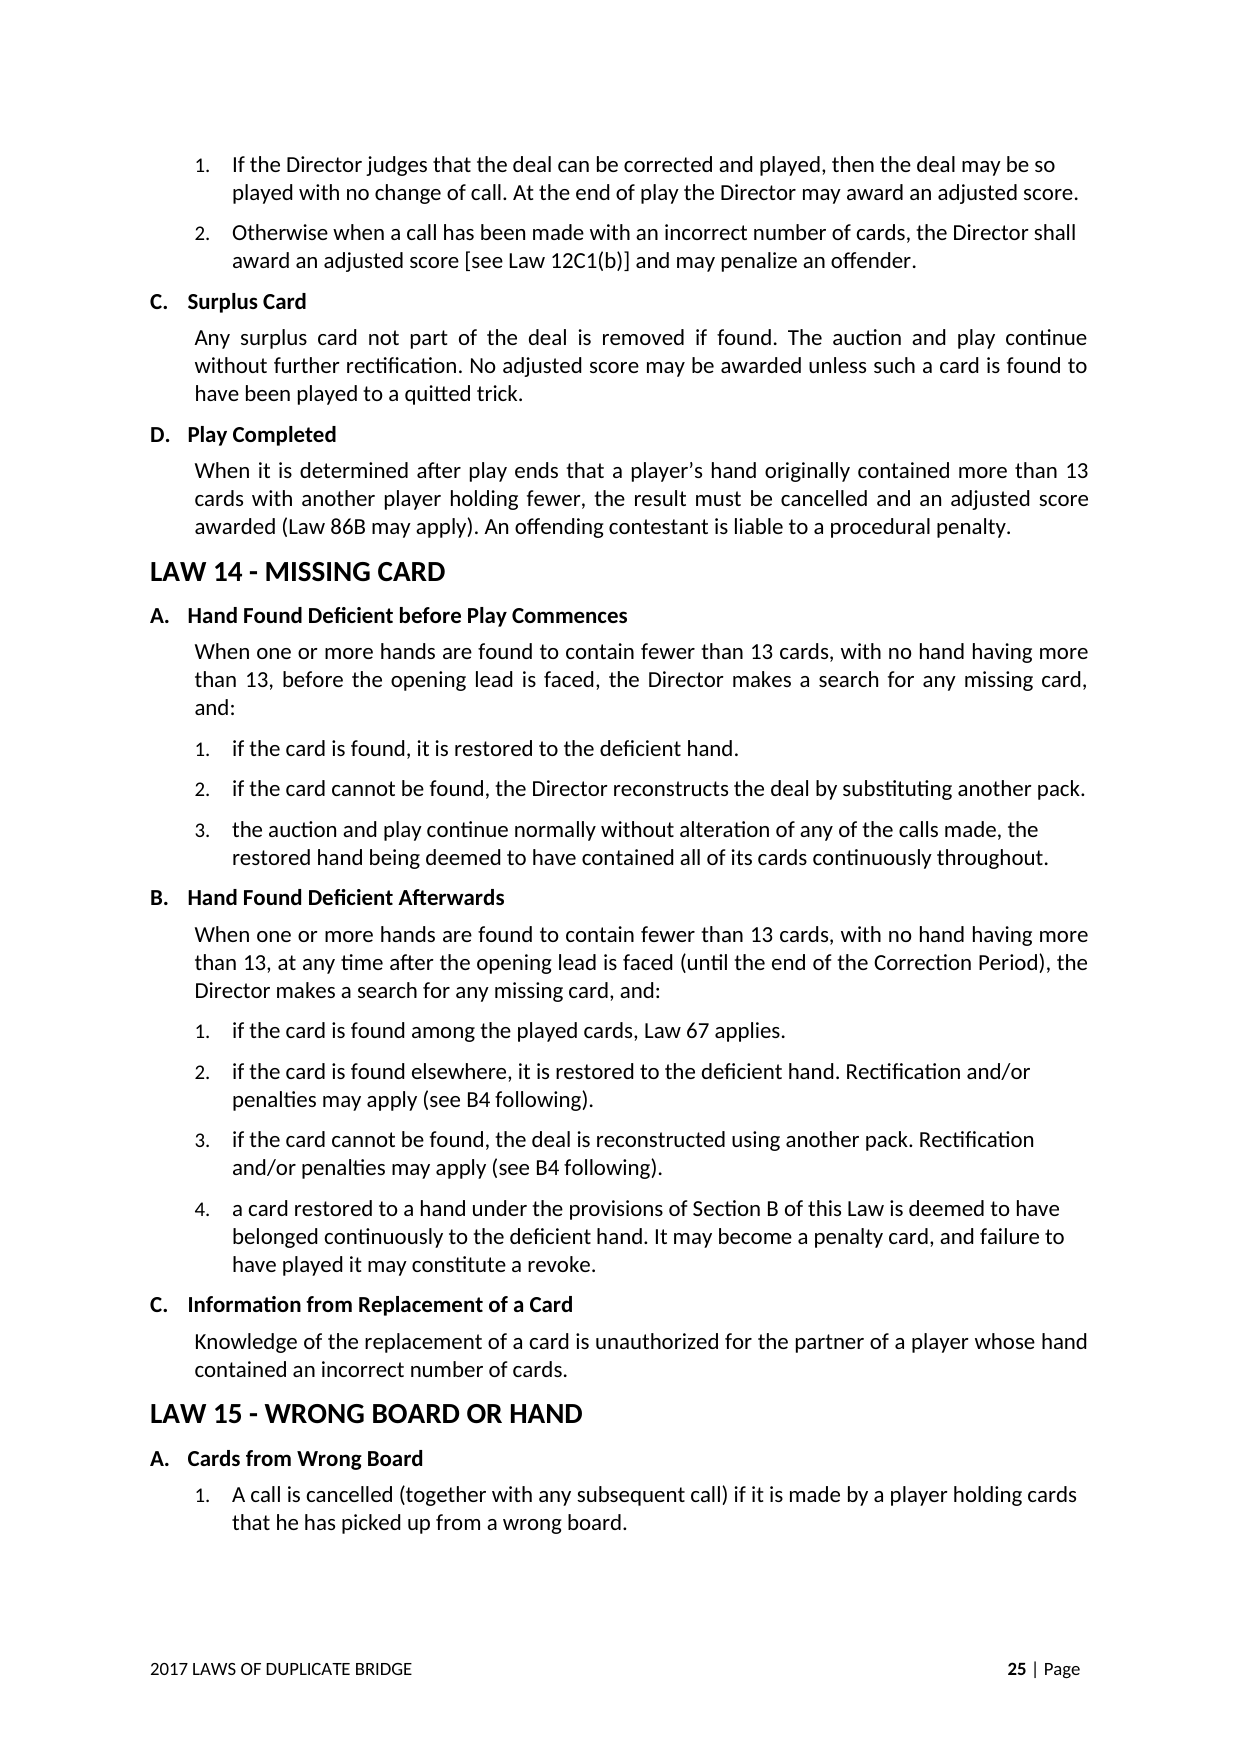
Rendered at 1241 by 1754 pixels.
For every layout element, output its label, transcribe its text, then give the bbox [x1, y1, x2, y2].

text When one or more hands are found to contain fewer than 13 cards, with no hand having more than 13, at any time after the opening lead is faced (until the end of the Correction Period), the Director makes a search for any missing card, and: [194, 920, 1090, 1004]
list if the card is found elsewhere, it is restored to the deficient hand. Rectification and/or penalties may apply (see B4 following). [194, 1057, 1090, 1113]
list if the card is found among the played cards, Law 67 applies. [194, 1016, 1090, 1044]
text Knowledge of the replacement of a card is unauthorized for the partner of a player whose hand contained an incorrect number of cards. [194, 1327, 1090, 1383]
list Surplus Card [150, 287, 1090, 315]
list Cards from Wrong Board [150, 1444, 1090, 1472]
subtitle LAW 15 - WRONG BOARD OR HAND [150, 1396, 1090, 1431]
text Any surplus card not part of the deal is removed if found. The auction and play continue without further rectification. No adjusted score may be awarded unless such a card is found to have been played to a quitted trick. [194, 323, 1090, 407]
list the auction and play continue normally without alteration of any of the calls made, the restored hand being deemed to have contained all of its cards continuously throughout. [194, 815, 1090, 871]
list a card restored to a hand under the provisions of Section B of this Law is deemed to have belonged continuously to the deficient hand. It may become a penalty card, and failure to have played it may constitute a revoke. [194, 1194, 1090, 1278]
list Play Completed [150, 420, 1090, 448]
list If the Director judges that the deal can be corrected and played, then the deal may be so played with no change of call. At the end of play the Director may award an adjusted score. [194, 150, 1090, 206]
list if the card cannot be found, the Director reconstructs the deal by substituting another pack. [194, 774, 1090, 802]
text When one or more hands are found to contain fewer than 13 cards, with no hand having more than 13, before the opening lead is faced, the Director makes a search for any missing card, and: [194, 637, 1090, 721]
subtitle LAW 14 - MISSING CARD [150, 553, 1090, 588]
text When it is determined after play ends that a player’s hand originally contained more than 13 cards with another player holding fewer, the result must be cancelled and an adjusted score awarded (Law 86B may apply). An offending contestant is liable to a procedural penalty. [194, 456, 1090, 540]
list A call is cancelled (together with any subsequent call) if it is made by a player holding cards that he has picked up from a wrong board. [194, 1480, 1090, 1536]
list Hand Found Deficient Afterwards [150, 883, 1090, 912]
list Information from Replacement of a Card [150, 1291, 1090, 1319]
list if the card is found, it is restored to the deficient hand. [194, 734, 1090, 762]
list if the card cannot be found, the deal is reconstructed using another pack. Rectification and/or penalties may apply (see B4 following). [194, 1126, 1090, 1182]
list Hand Found Deficient before Play Commences [150, 601, 1090, 629]
list Otherwise when a call has been made with an incorrect number of cards, the Director shall award an adjusted score [see Law 12C1(b)] and may penalize an offender. [194, 218, 1090, 274]
